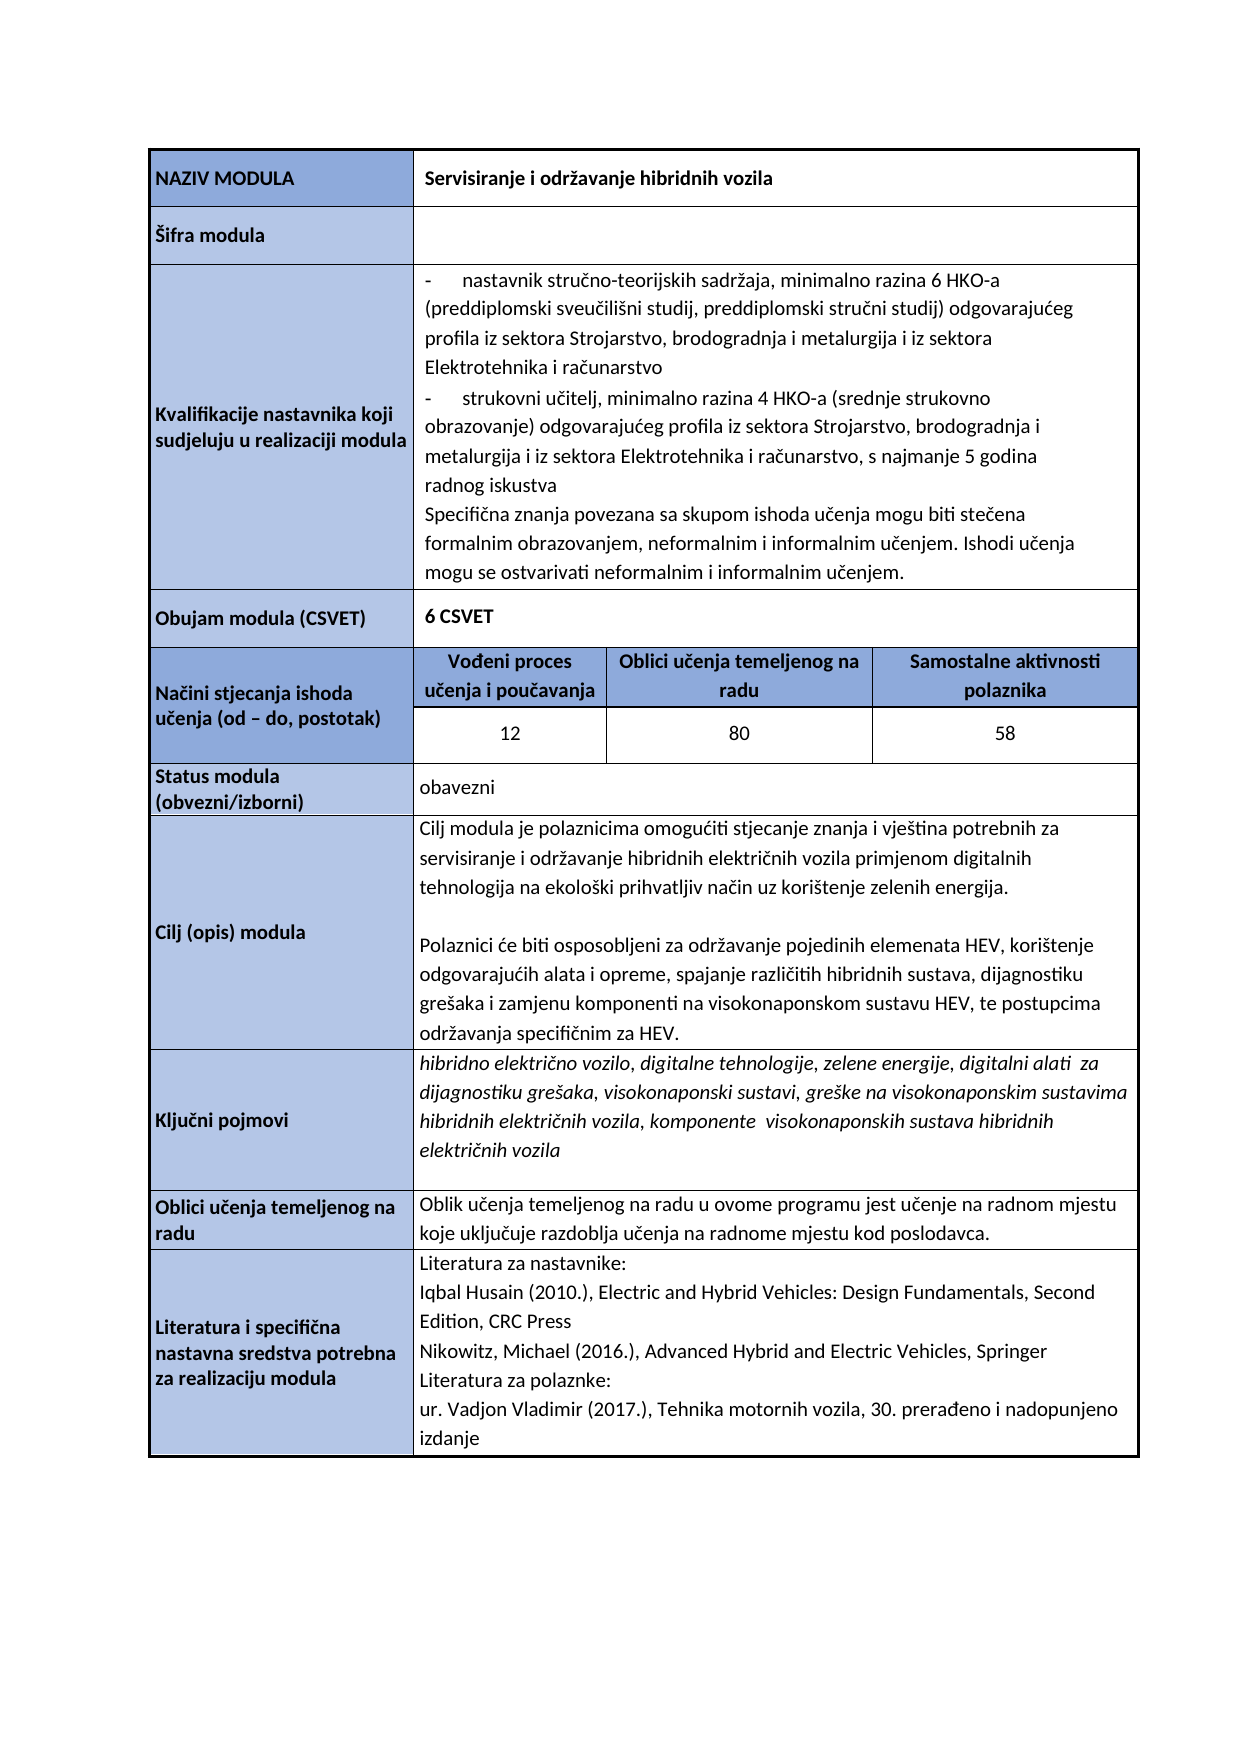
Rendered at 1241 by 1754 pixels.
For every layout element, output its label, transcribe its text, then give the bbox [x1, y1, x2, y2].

table_cell Šifra modula [151, 207, 413, 264]
table_cell Ključni pojmovi [151, 1050, 413, 1190]
table_cell [414, 207, 1137, 264]
table_cell Oblik učenja temeljenog na radu u ovome programu jest učenje na radnom mjestu koje uključuje razdoblja učenja na radnome mjestu kod poslodavca. [414, 1191, 1137, 1249]
table_cell 6 CSVET [414, 590, 1137, 647]
table_cell Literatura za nastavnike: Iqbal Husain (2010.), Electric and Hybrid Vehicles: Design Fundamentals, Second Edition, CRC Press Nikowitz, Michael (2016.), Advanced Hybrid and Electric Vehicles, Springer Literatura za polaznke: ur. Vadjon Vladimir (2017.), Tehnika motornih vozila, 30. prerađeno i nadopunjeno izdanje [414, 1250, 1137, 1454]
table_cell 58 [873, 708, 1137, 763]
table_header Servisiranje i održavanje hibridnih vozila [414, 151, 1137, 206]
table_cell Cilj (opis) modula [151, 816, 413, 1049]
table_cell Vođeni proces učenja i poučavanja [414, 648, 606, 706]
table_cell Samostalne aktivnosti polaznika [873, 648, 1137, 706]
table_cell Oblici učenja temeljenog na radu [151, 1191, 413, 1249]
table_cell Literatura i specifična nastavna sredstva potrebna za realizaciju modula [151, 1250, 413, 1454]
table_header NAZIV MODULA [151, 151, 413, 206]
table_cell 80 [607, 708, 872, 763]
table_cell Načini stjecanja ishoda učenja (od – do, postotak) [151, 648, 413, 763]
table_cell Status modula (obvezni/izborni) [151, 764, 413, 814]
table_cell Oblici učenja temeljenog na radu [607, 648, 872, 706]
table_cell Obujam modula (CSVET) [151, 590, 413, 647]
table_cell Cilj modula je polaznicima omogućiti stjecanje znanja i vještina potrebnih za servisiranje i održavanje hibridnih električnih vozila primjenom digitalnih tehnologija na ekološki prihvatljiv način uz korištenje zelenih energija. Polaznici će biti osposobljeni za održavanje pojedinih elemenata HEV, korištenje odgovarajućih alata i opreme, spajanje različitih hibridnih sustava, dijagnostiku grešaka i zamjenu komponenti na visokonaponskom sustavu HEV, te postupcima održavanja specifičnim za HEV. [414, 816, 1137, 1049]
table_cell 12 [414, 708, 606, 763]
table_cell hibridno električno vozilo, digitalne tehnologije, zelene energije, digitalni alati za dijagnostiku grešaka, visokonaponski sustavi, greške na visokonaponskim sustavima hibridnih električnih vozila, komponente visokonaponskih sustava hibridnih električnih vozila [414, 1050, 1137, 1190]
table_cell nastavnik stručno-teorijskih sadržaja, minimalno razina 6 HKO-a (preddiplomski sveučilišni studij, preddiplomski stručni studij) odgovarajućeg profila iz sektora Strojarstvo, brodogradnja i metalurgija i iz sektora Elektrotehnika i računarstvo strukovni učitelj, minimalno razina 4 HKO-a (srednje strukovno obrazovanje) odgovarajućeg profila iz sektora Strojarstvo, brodogradnja i metalurgija i iz sektora Elektrotehnika i računarstvo, s najmanje 5 godina radnog iskustva Specifična znanja povezana sa skupom ishoda učenja mogu biti stečena formalnim obrazovanjem, neformalnim i informalnim učenjem. Ishodi učenja mogu se ostvarivati neformalnim i informalnim učenjem. [414, 265, 1137, 589]
table_cell obavezni [414, 764, 1137, 814]
table_cell Kvalifikacije nastavnika koji sudjeluju u realizaciji modula [151, 265, 413, 589]
